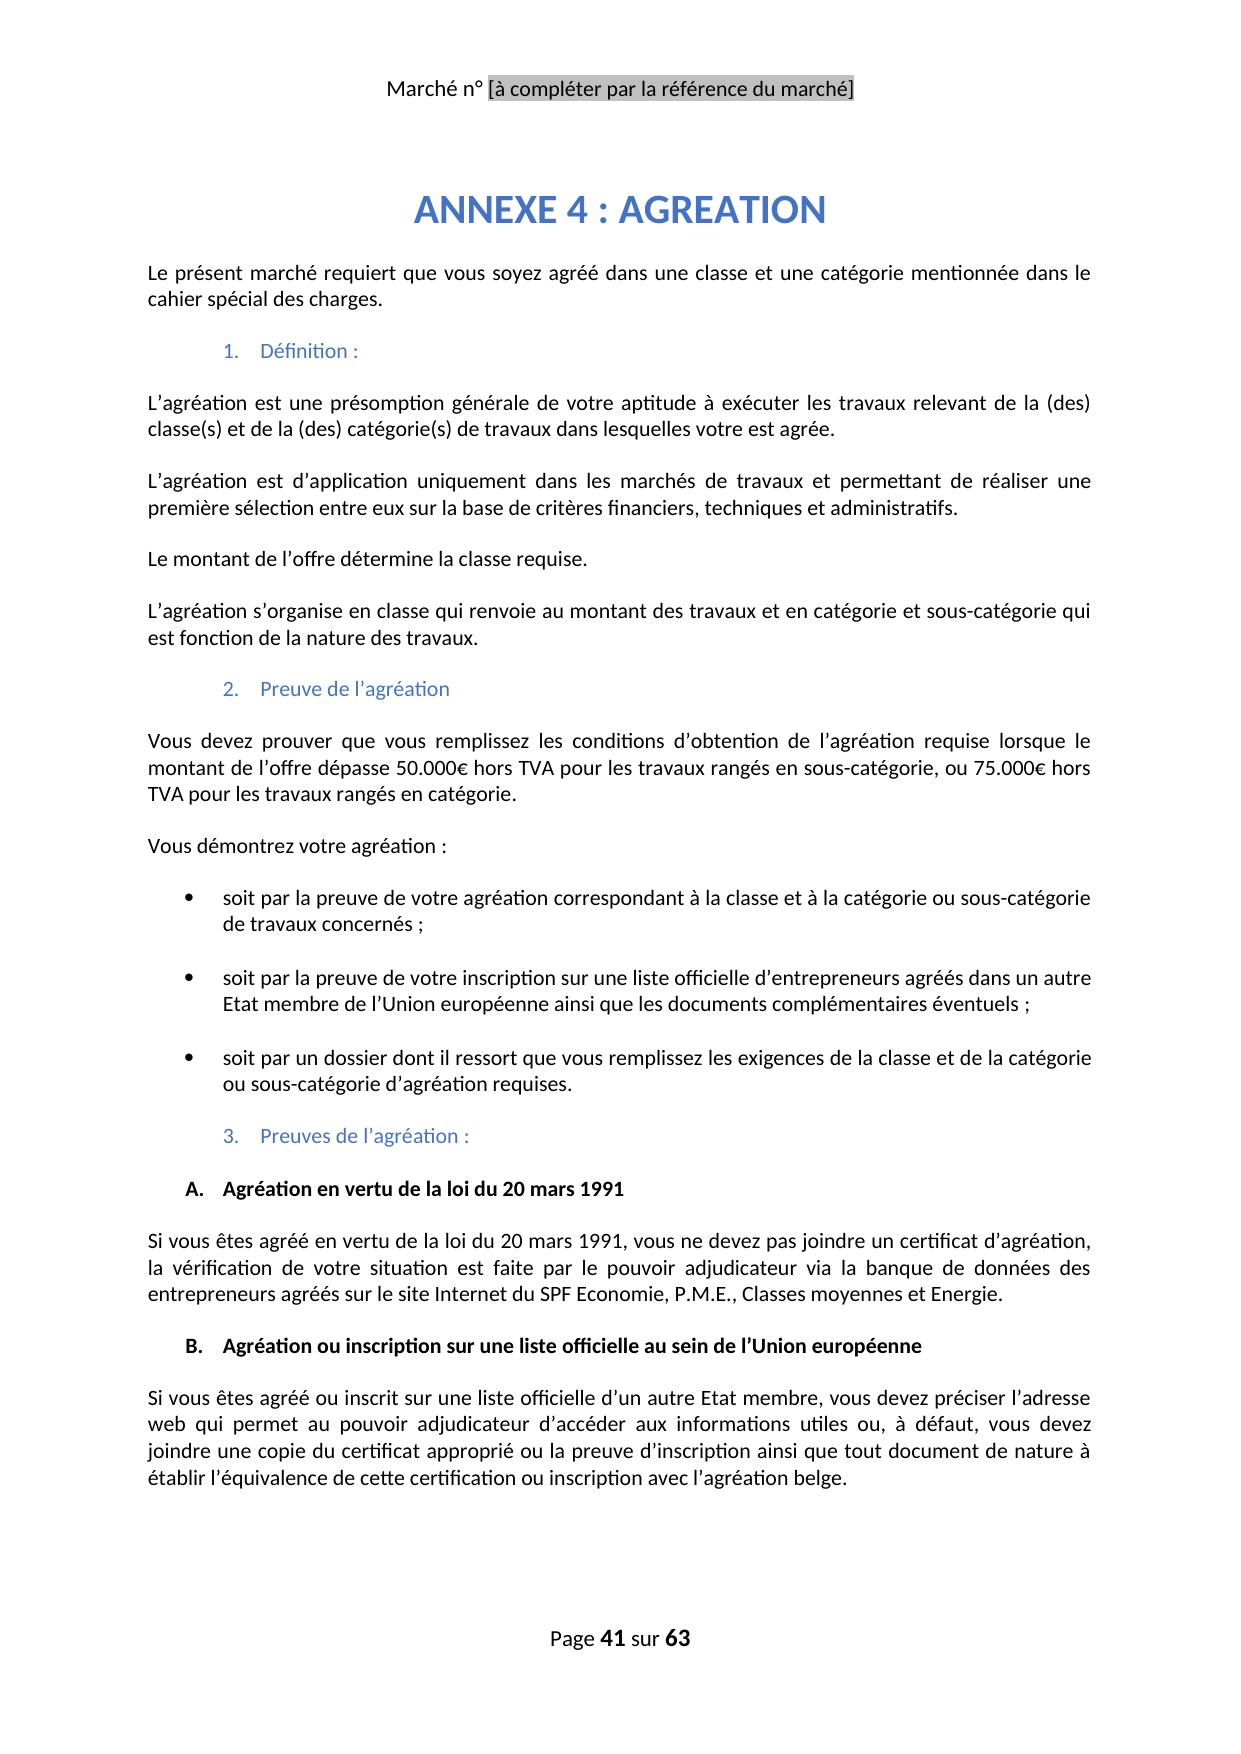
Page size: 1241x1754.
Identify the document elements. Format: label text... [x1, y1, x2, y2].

text L’agréation est une présomption générale de votre aptitude à exécuter les travaux relevant de la (des) classe(s) et de la (des) catégorie(s) de travaux dans lesquelles votre est agrée. [148, 389, 1093, 442]
list Définition : [223, 337, 1093, 364]
list soit par la preuve de votre agréation correspondant à la classe et à la catégorie ou sous-catégorie de travaux concernés ; [185, 884, 1093, 937]
list soit par un dossier dont il ressort que vous remplissez les exigences de la classe et de la catégorie ou sous-catégorie d’agréation requises. [185, 1044, 1093, 1097]
text Si vous êtes agréé ou inscrit sur une liste officielle d’un autre Etat membre, vous devez préciser l’adresse web qui permet au pouvoir adjudicateur d’accéder aux informations utiles ou, à défaut, vous devez joindre une copie du certificat approprié ou la preuve d’inscription ainsi que tout document de nature à établir l’équivalence de cette certification ou inscription avec l’agréation belge. [148, 1384, 1093, 1490]
list Preuves de l’agréation : [223, 1122, 1093, 1149]
text L’agréation s’organise en classe qui renvoie au montant des travaux et en catégorie et sous-catégorie qui est fonction de la nature des travaux. [148, 597, 1093, 650]
text Si vous êtes agréé en vertu de la loi du 20 mars 1991, vous ne devez pas joindre un certificat d’agréation, la vérification de votre situation est faite par le pouvoir adjudicateur via la banque de données des entrepreneurs agréés sur le site Internet du SPF Economie, P.M.E., Classes moyennes et Energie. [148, 1227, 1093, 1307]
text Vous démontrez votre agréation : [148, 832, 1093, 859]
text Le montant de l’offre détermine la classe requise. [148, 545, 1093, 572]
text Vous devez prouver que vous remplissez les conditions d’obtention de l’agréation requise lorsque le montant de l’offre dépasse 50.000€ hors TVA pour les travaux rangés en sous-catégorie, ou 75.000€ hors TVA pour les travaux rangés en catégorie. [148, 727, 1093, 807]
text Le présent marché requiert que vous soyez agréé dans une classe et une catégorie mentionnée dans le cahier spécial des charges. [148, 259, 1093, 312]
subtitle ANNEXE 4 : AGREATION [148, 183, 1093, 234]
list Agréation ou inscription sur une liste officielle au sein de l’Union européenne [185, 1332, 1093, 1359]
list Agréation en vertu de la loi du 20 mars 1991 [185, 1175, 1093, 1202]
list Preuve de l’agréation [223, 675, 1093, 702]
list soit par la preuve de votre inscription sur une liste officielle d’entrepreneurs agréés dans un autre Etat membre de l’Union européenne ainsi que les documents complémentaires éventuels ; [185, 964, 1093, 1017]
text L’agréation est d’application uniquement dans les marchés de travaux et permettant de réaliser une première sélection entre eux sur la base de critères financiers, techniques et administratifs. [148, 467, 1093, 520]
